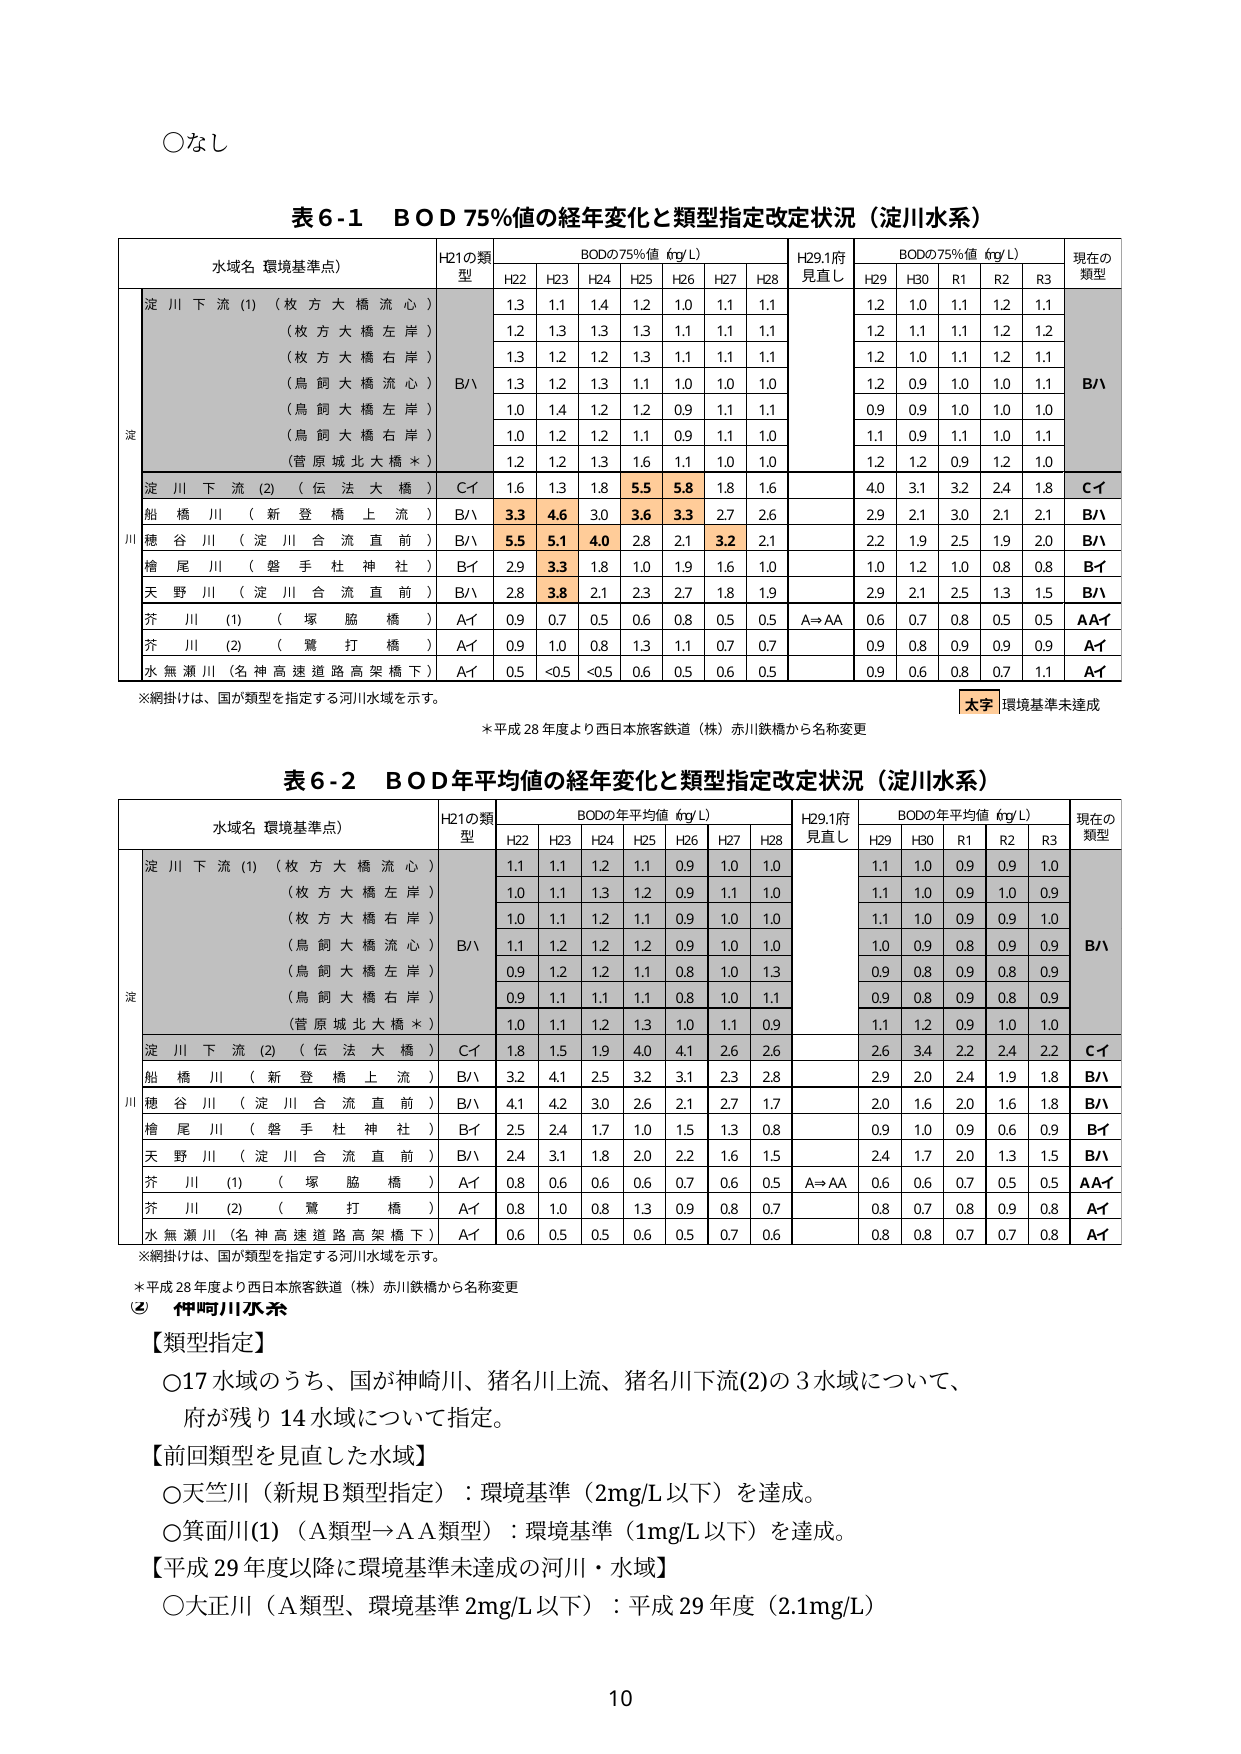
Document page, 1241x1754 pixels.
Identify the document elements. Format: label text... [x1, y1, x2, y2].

text 【平成29年度以降に環境基準未達成の河川・水域】 [140, 1548, 1122, 1586]
text ○箕面川(1) （Ａ類型→ＡＡ類型）：環境基準（1mg/L以下）を達成。 [162, 1511, 1122, 1548]
text 表６-２ ＢＯＤ年平均値の経年変化と類型指定改定状況（淀川水系） [140, 761, 1122, 798]
text ○17水域のうち、国が神崎川、猪名川上流、猪名川下流(2)の３水域について、 [162, 1361, 1122, 1398]
text 〇大正川（Ａ類型、環境基準2mg/L以下）：平成29年度（2.1mg/L） [162, 1586, 1122, 1623]
text 府が残り14水域について指定。 [184, 1398, 1122, 1436]
list 神崎川水系 [129, 1286, 1122, 1323]
text ○天竺川（新規Ｂ類型指定）：環境基準（2mg/L以下）を達成。 [162, 1473, 1122, 1511]
text 【前回類型を見直した水域】 [140, 1436, 1122, 1473]
text 【類型指定】 [140, 1323, 1122, 1361]
text 表６-１ ＢＯＤ75％値の経年変化と類型指定改定状況（淀川水系） [140, 198, 1122, 236]
text 〇なし [162, 123, 1122, 161]
